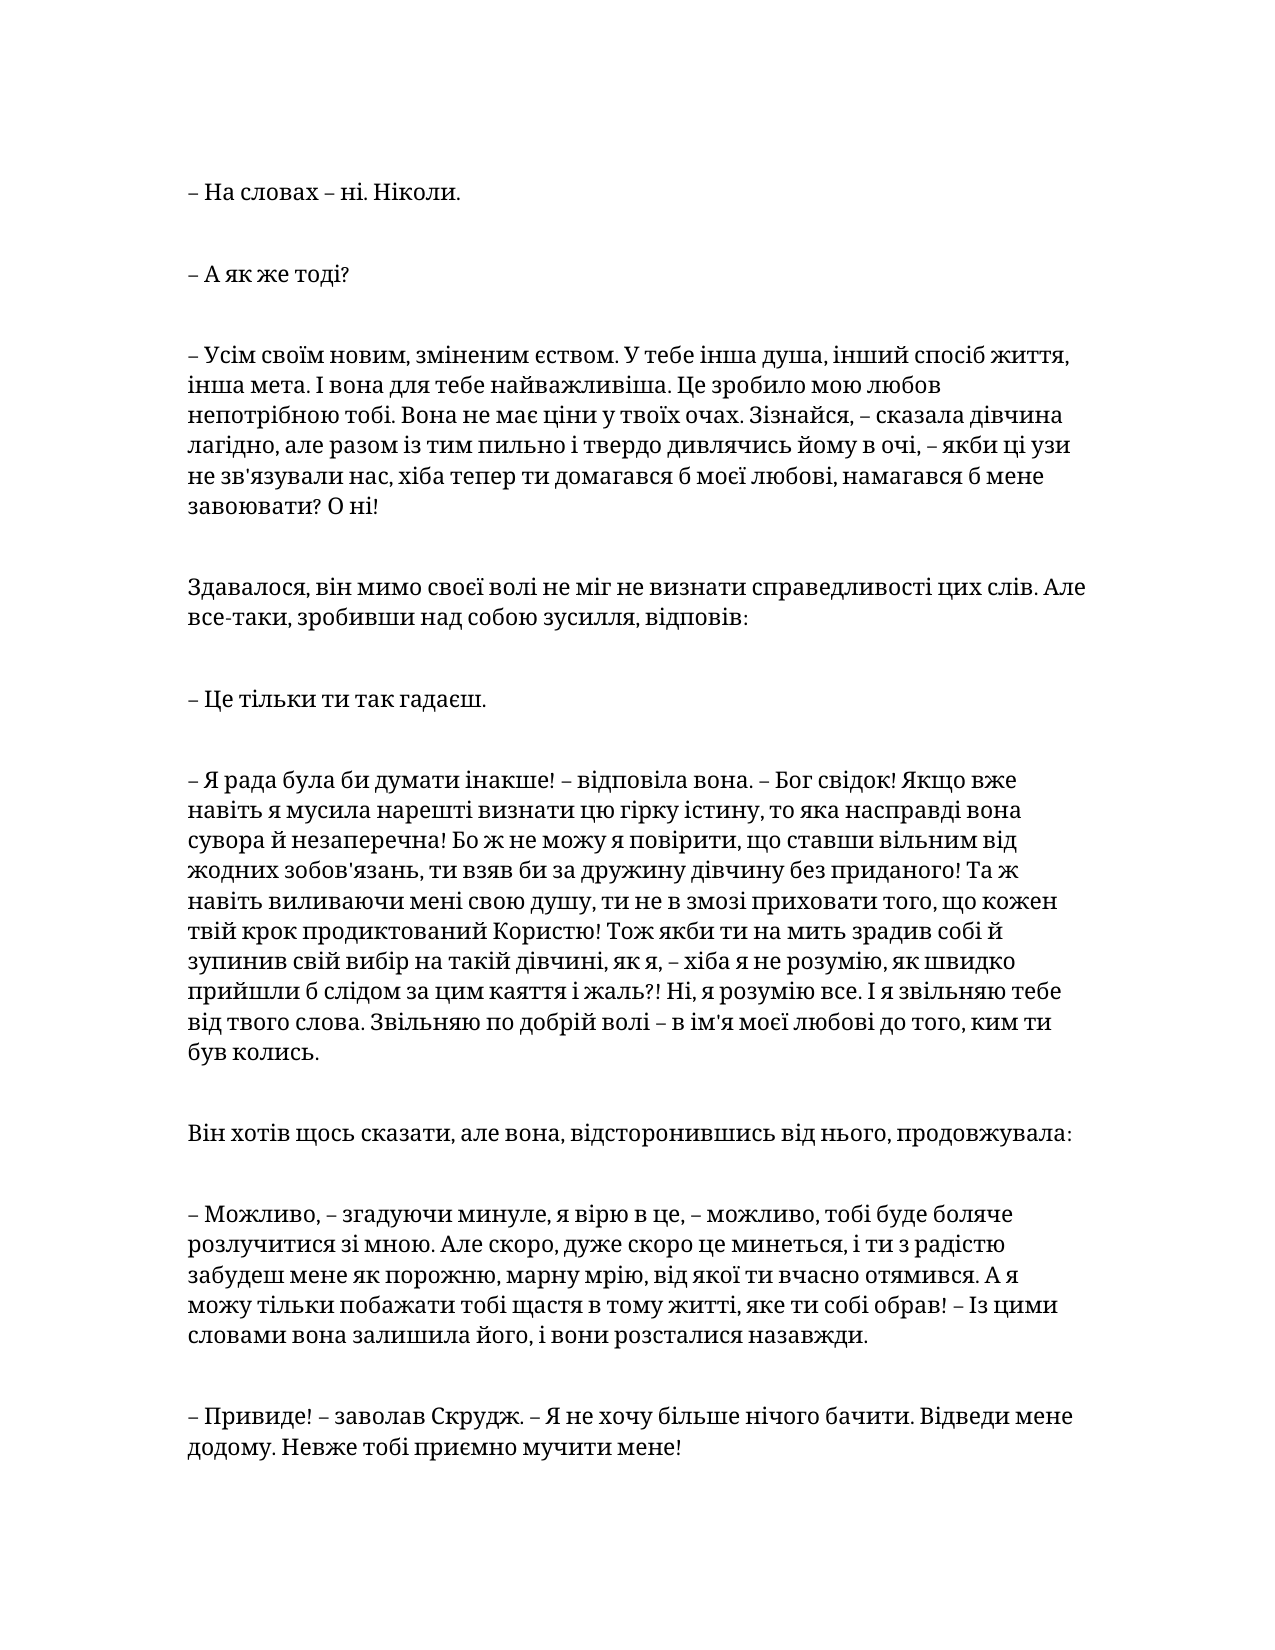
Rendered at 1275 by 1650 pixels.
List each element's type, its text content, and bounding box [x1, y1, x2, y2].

text Він хотів щось сказати, але вона, відсторонившись від нього, продовжувала: [187, 1091, 1087, 1147]
text – Усім своїм новим, зміненим єством. У тебе інша душа, інший спосіб життя, інша мета. І вона для тебе найважливіша. Це зробило мою любов непотрібною тобі. Вона не має ціни у твоїх очах. Зізнайся, – сказала дівчина лагідно, але разом із тим пильно і твердо дивлячись йому в очі, – якби ці узи не зв'язували нас, хіба тепер ти домагався б моєї любові, намагався б мене завоювати? О ні! [187, 312, 1087, 520]
text – Я рада була би думати інакше! – відповіла вона. – Бог свідок! Якщо вже навіть я мусила нарешті визнати цю гірку істину, то яка насправді вона сувора й незаперечна! Бо ж не можу я повірити, що ставши вільним від жодних зобов'язань, ти взяв би за дружину дівчину без приданого! Та ж навіть виливаючи мені свою душу, ти не в змозі приховати того, що кожен твій крок продиктований Користю! Тож якби ти на мить зрадив собі й зупинив свій вибір на такій дівчині, як я, – хіба я не розумію, як швидко прийшли б слідом за цим каяття і жаль?! Ні, я розумію все. І я звільняю тебе від твого слова. Звільняю по добрій волі – в ім'я моєї любові до того, ким ти був колись. [187, 737, 1087, 1066]
text – Це тільки ти так гадаєш. [187, 656, 1087, 713]
text – Привиде! – заволав Скрудж. – Я не хочу більше нічого бачити. Відведи мене додому. Невже тобі приємно мучити мене! [187, 1374, 1087, 1461]
text – На словах – ні. Ніколи. [187, 150, 1087, 207]
text – А як же тоді? [187, 231, 1087, 288]
text – Можливо, – згадуючи минуле, я вірю в це, – можливо, тобі буде боляче розлучитися зі мною. Але скоро, дуже скоро це минеться, і ти з радістю забудеш мене як порожню, марну мрію, від якої ти вчасно отямився. А я можу тільки побажати тобі щастя в тому житті, яке ти собі обрав! – Із цими словами вона залишила його, і вони розсталися назавжди. [187, 1172, 1087, 1349]
text Здавалося, він мимо своєї волі не міг не визнати справедливості цих слів. Але все-таки, зробивши над собою зусилля, відповів: [187, 545, 1087, 632]
